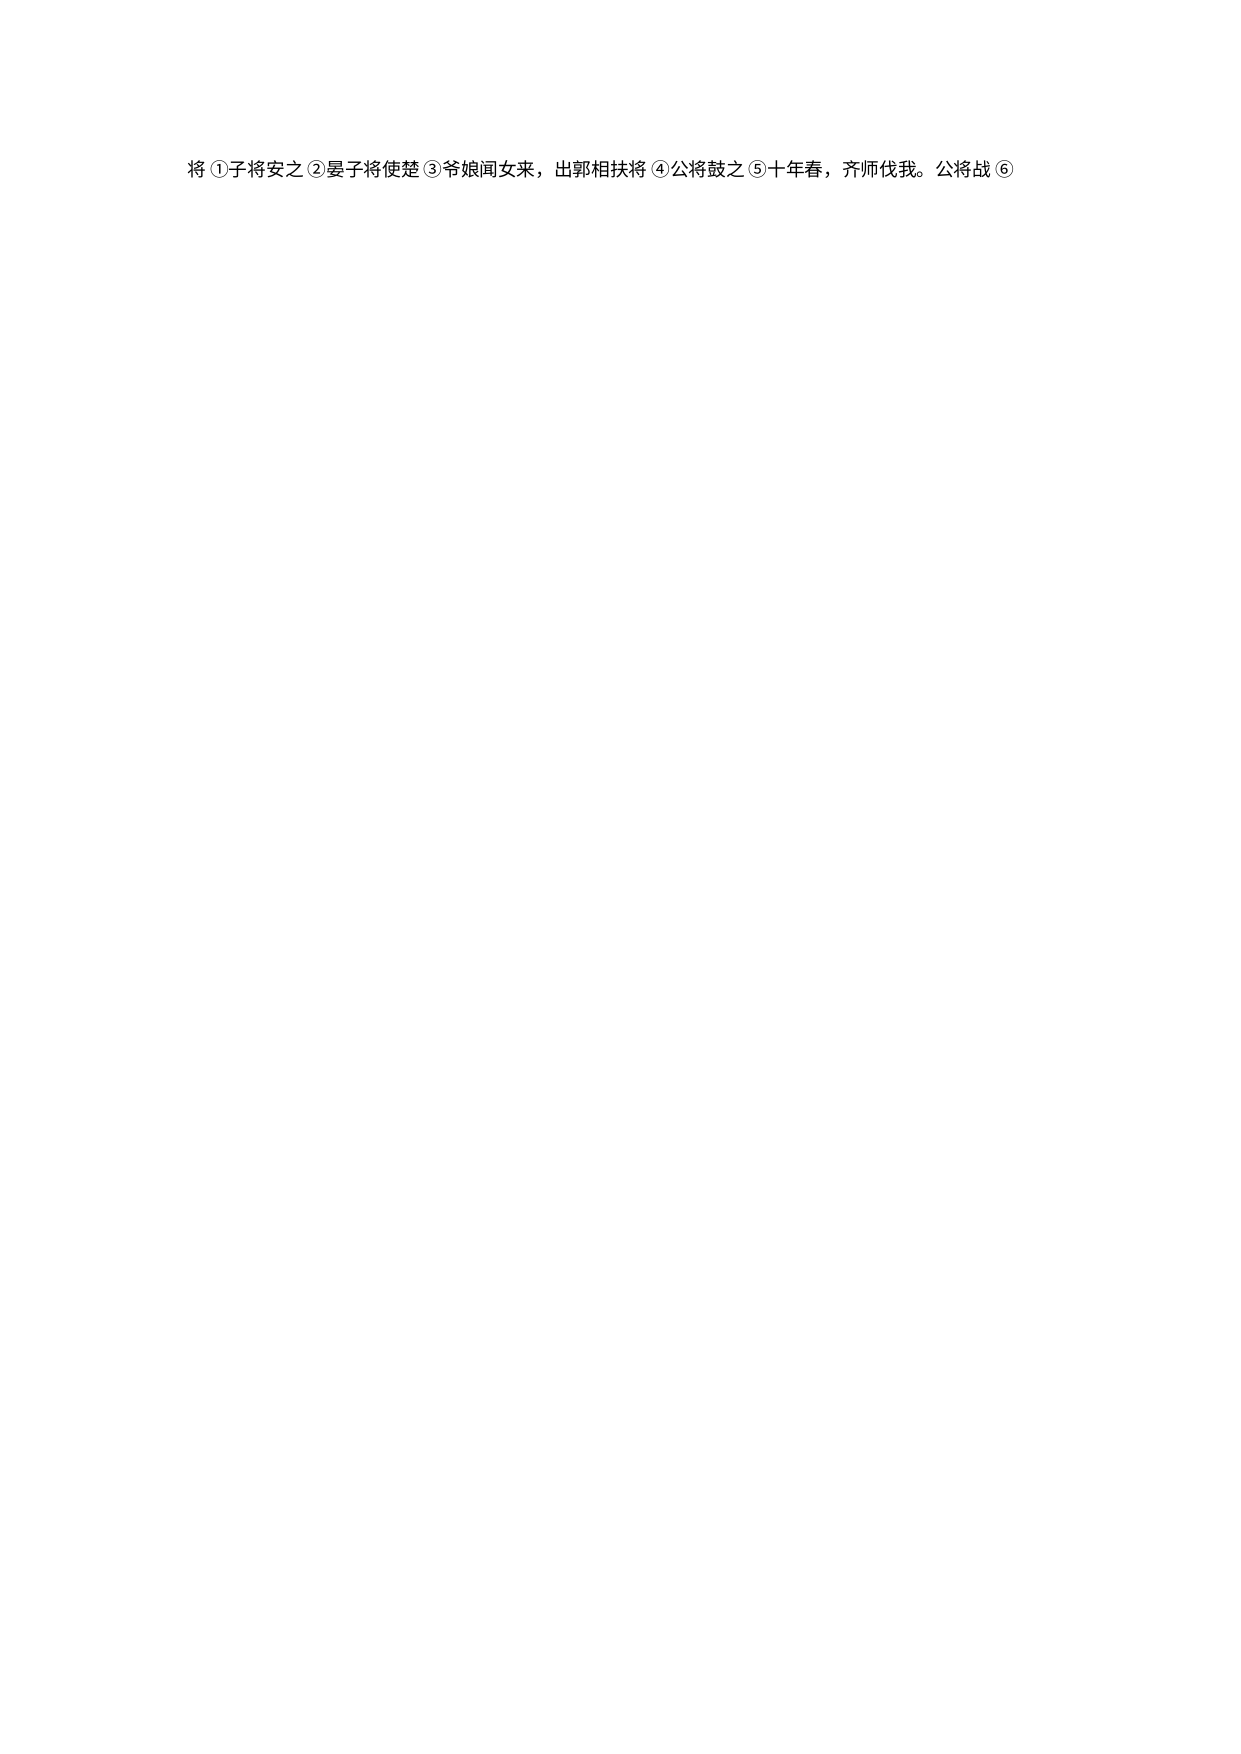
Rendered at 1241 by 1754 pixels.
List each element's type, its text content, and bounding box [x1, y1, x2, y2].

text 将 ①子将安之 ②晏子将使楚 ③爷娘闻女来，出郭相扶将 ④公将鼓之 ⑤十年春，齐师伐我。公将战 ⑥ [187, 154, 1073, 181]
